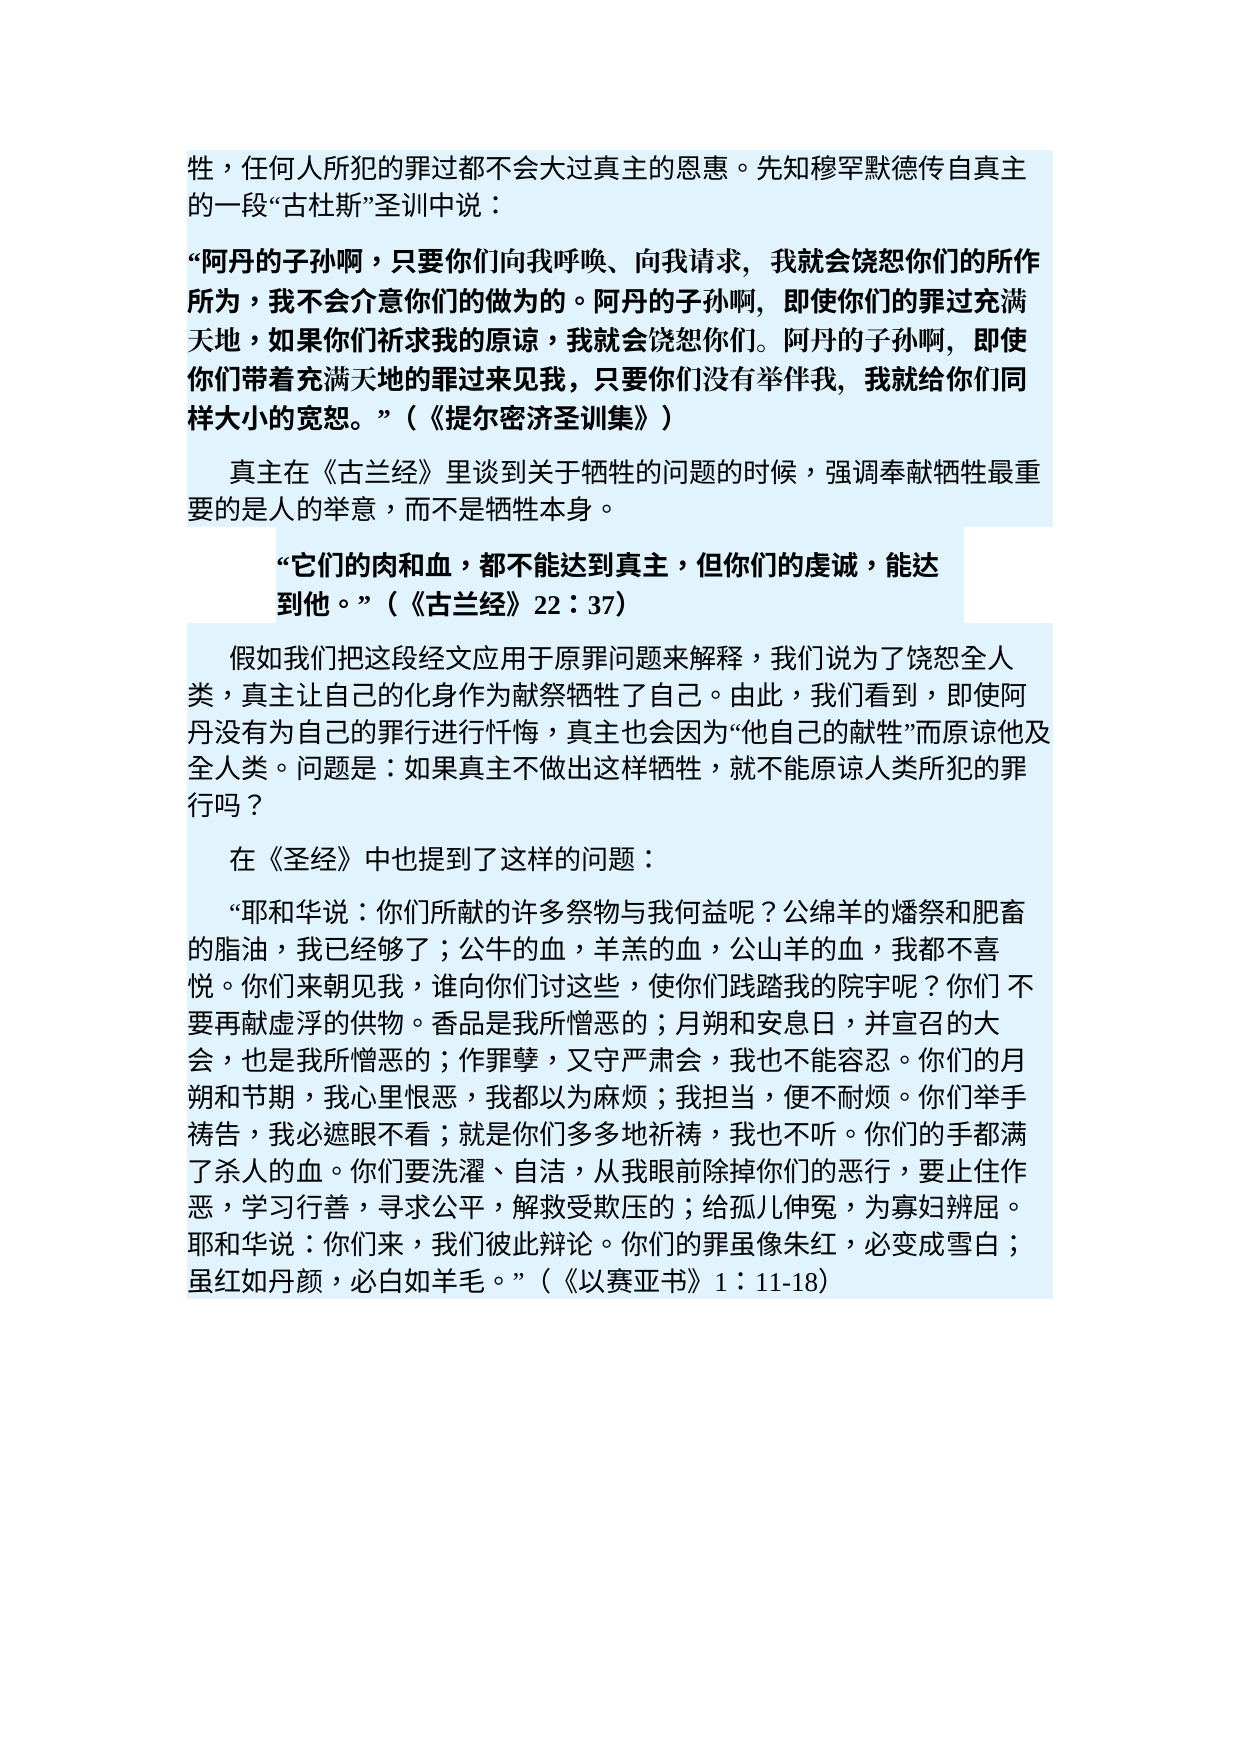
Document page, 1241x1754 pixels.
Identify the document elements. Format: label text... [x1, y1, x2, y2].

text 假如我们把这段经文应用于原罪问题来解释，我们说为了饶恕全人类，真主让自己的化身作为献祭牺牲了自己。由此，我们看到，即使阿丹没有为自己的罪行进行忏悔，真主也会因为“他自己的献牲”而原谅他及全人类。问题是：如果真主不做出这样牺牲，就不能原谅人类所犯的罪行吗？ [187, 639, 1053, 824]
text “它们的肉和血，都不能达到真主，但你们的虔诚，能达到他。”（《古兰经》22：37） [276, 544, 964, 623]
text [187, 150, 1053, 224]
text 真主在《古兰经》里谈到关于牺牲的问题的时候，强调奉献牺牲最重要的是人的举意，而不是牺牲本身。 [187, 453, 1053, 527]
text “阿丹的子孙啊，只要你们向我呼唤、向我请求，我就会饶恕你们的所作所为，我不会介意你们的做为的。阿丹的子孙啊，即使你们的罪过充满天地，如果你们祈求我的原谅，我就会饶恕你们。阿丹的子孙啊，即使你们带着充满天地的罪过来见我，只要你们没有举伴我，我就给你们同样大小的宽恕。”（《提尔密济圣训集》） [187, 240, 1053, 437]
text “耶和华说：你们所献的许多祭物与我何益呢？公绵羊的燔祭和肥畜的脂油，我已经够了；公牛的血，羊羔的血，公山羊的血，我都不喜悦。你们来朝见我，谁向你们讨这些，使你们践踏我的院宇呢？你们 不要再献虚浮的供物。香品是我所憎恶的；月朔和安息日，并宣召的大会，也是我所憎恶的；作罪孽，又守严肃会，我也不能容忍。你们的月朔和节期，我心里恨恶，我都以为麻烦；我担当，便不耐烦。你们举手祷告，我必遮眼不看；就是你们多多地祈祷，我也不听。你们的手都满了杀人的血。你们要洗濯、自洁，从我眼前除掉你们的恶行，要止住作恶，学习行善，寻求公平，解救受欺压的；给孤儿伸冤，为寡妇辨屈。耶和华说：你们来，我们彼此辩论。你们的罪虽像朱红，必变成雪白；虽红如丹颜，必白如羊毛。”（《以赛亚书》1：11-18） [187, 894, 1053, 1299]
text 在《圣经》中也提到了这样的问题： [187, 840, 1053, 877]
